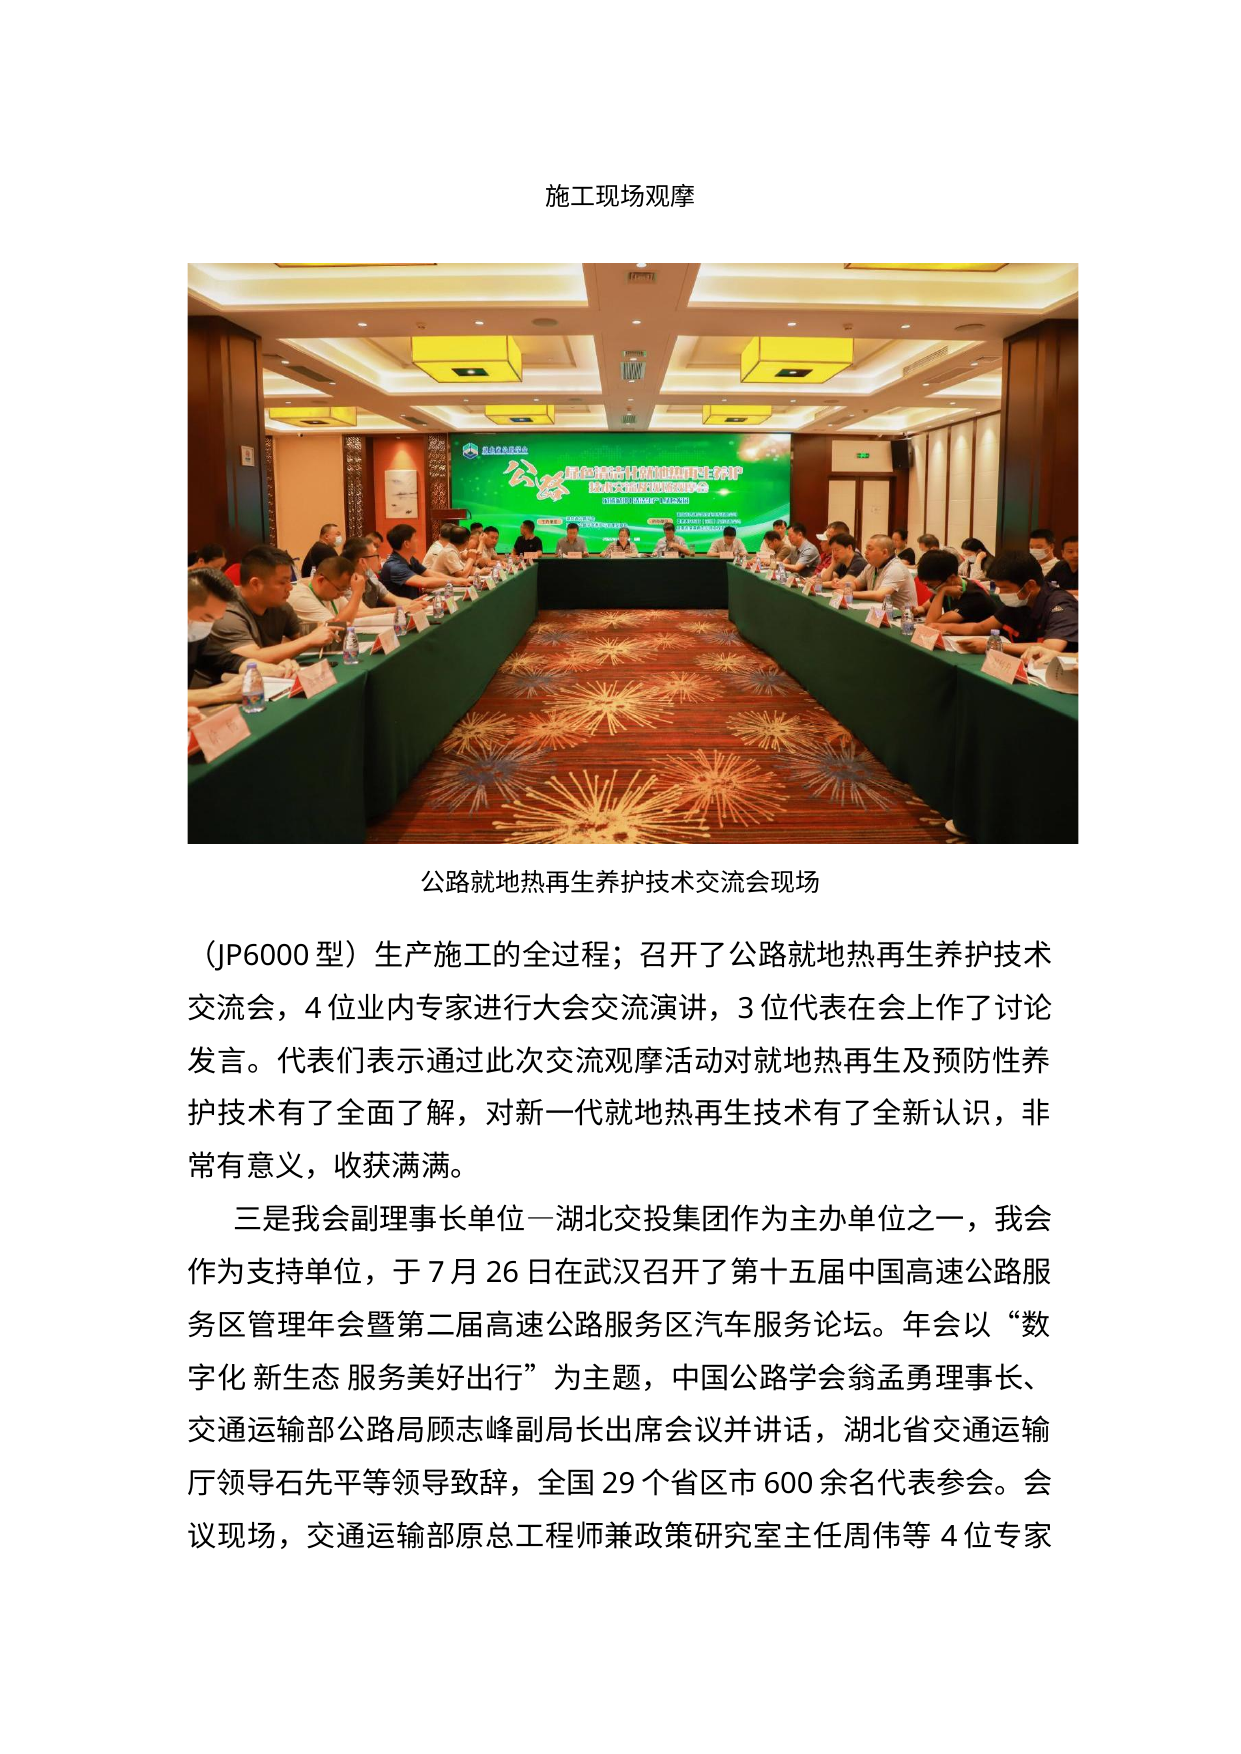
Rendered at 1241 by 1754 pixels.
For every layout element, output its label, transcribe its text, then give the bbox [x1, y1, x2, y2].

text 公路就地热再生养护技术交流会现场 [187, 848, 1053, 913]
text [187, 1196, 1053, 1555]
picture [187, 263, 1079, 844]
text 施工现场观摩 [187, 162, 1053, 227]
text （JP6000型）生产施工的全过程；召开了公路就地热再生养护技术交流会，4位业内专家进行大会交流演讲，3位代表在会上作了讨论发言。代表们表示通过此次交流观摩活动对就地热再生及预防性养护技术有了全面了解，对新一代就地热再生技术有了全新认识，非常有意义，收获满满。 [187, 931, 1053, 1185]
